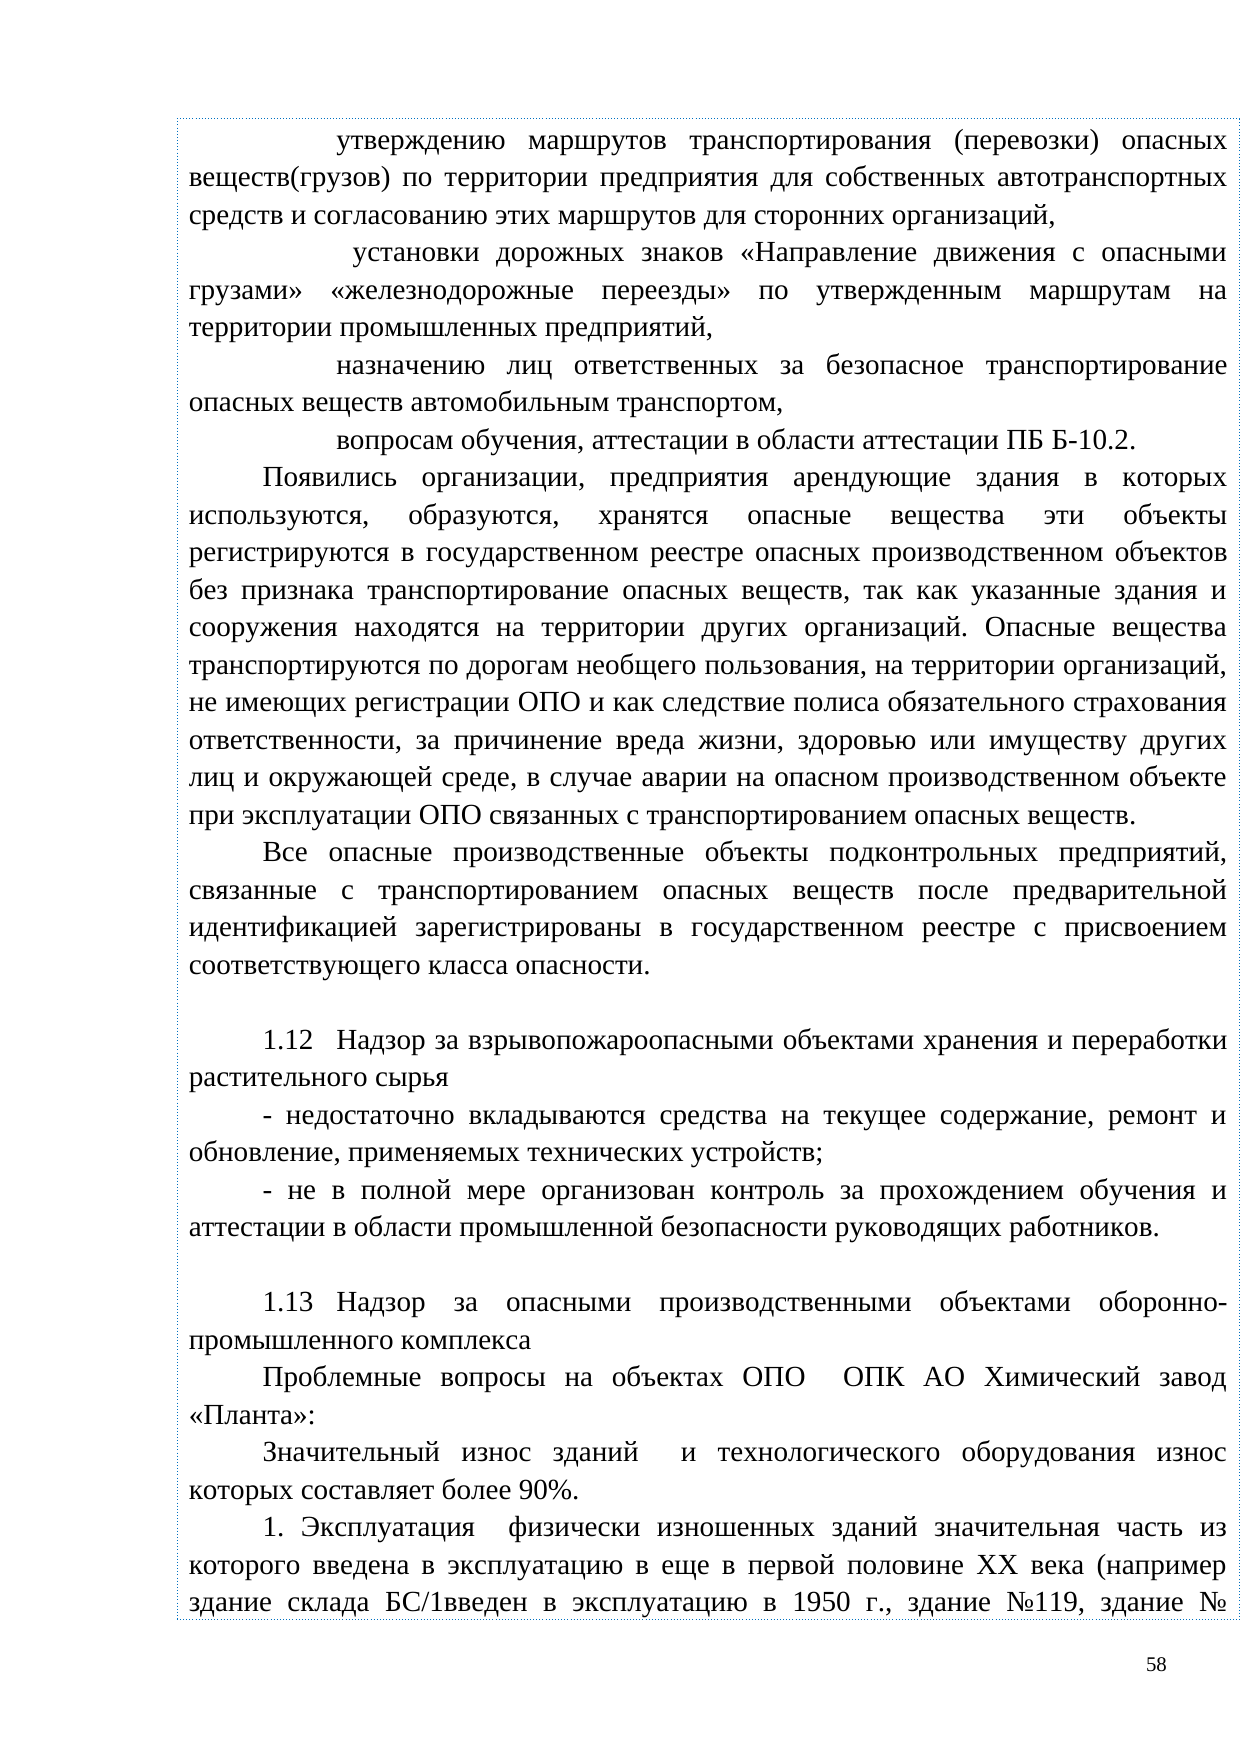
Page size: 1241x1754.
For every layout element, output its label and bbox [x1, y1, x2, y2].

table_cell [177, 118, 1239, 1619]
